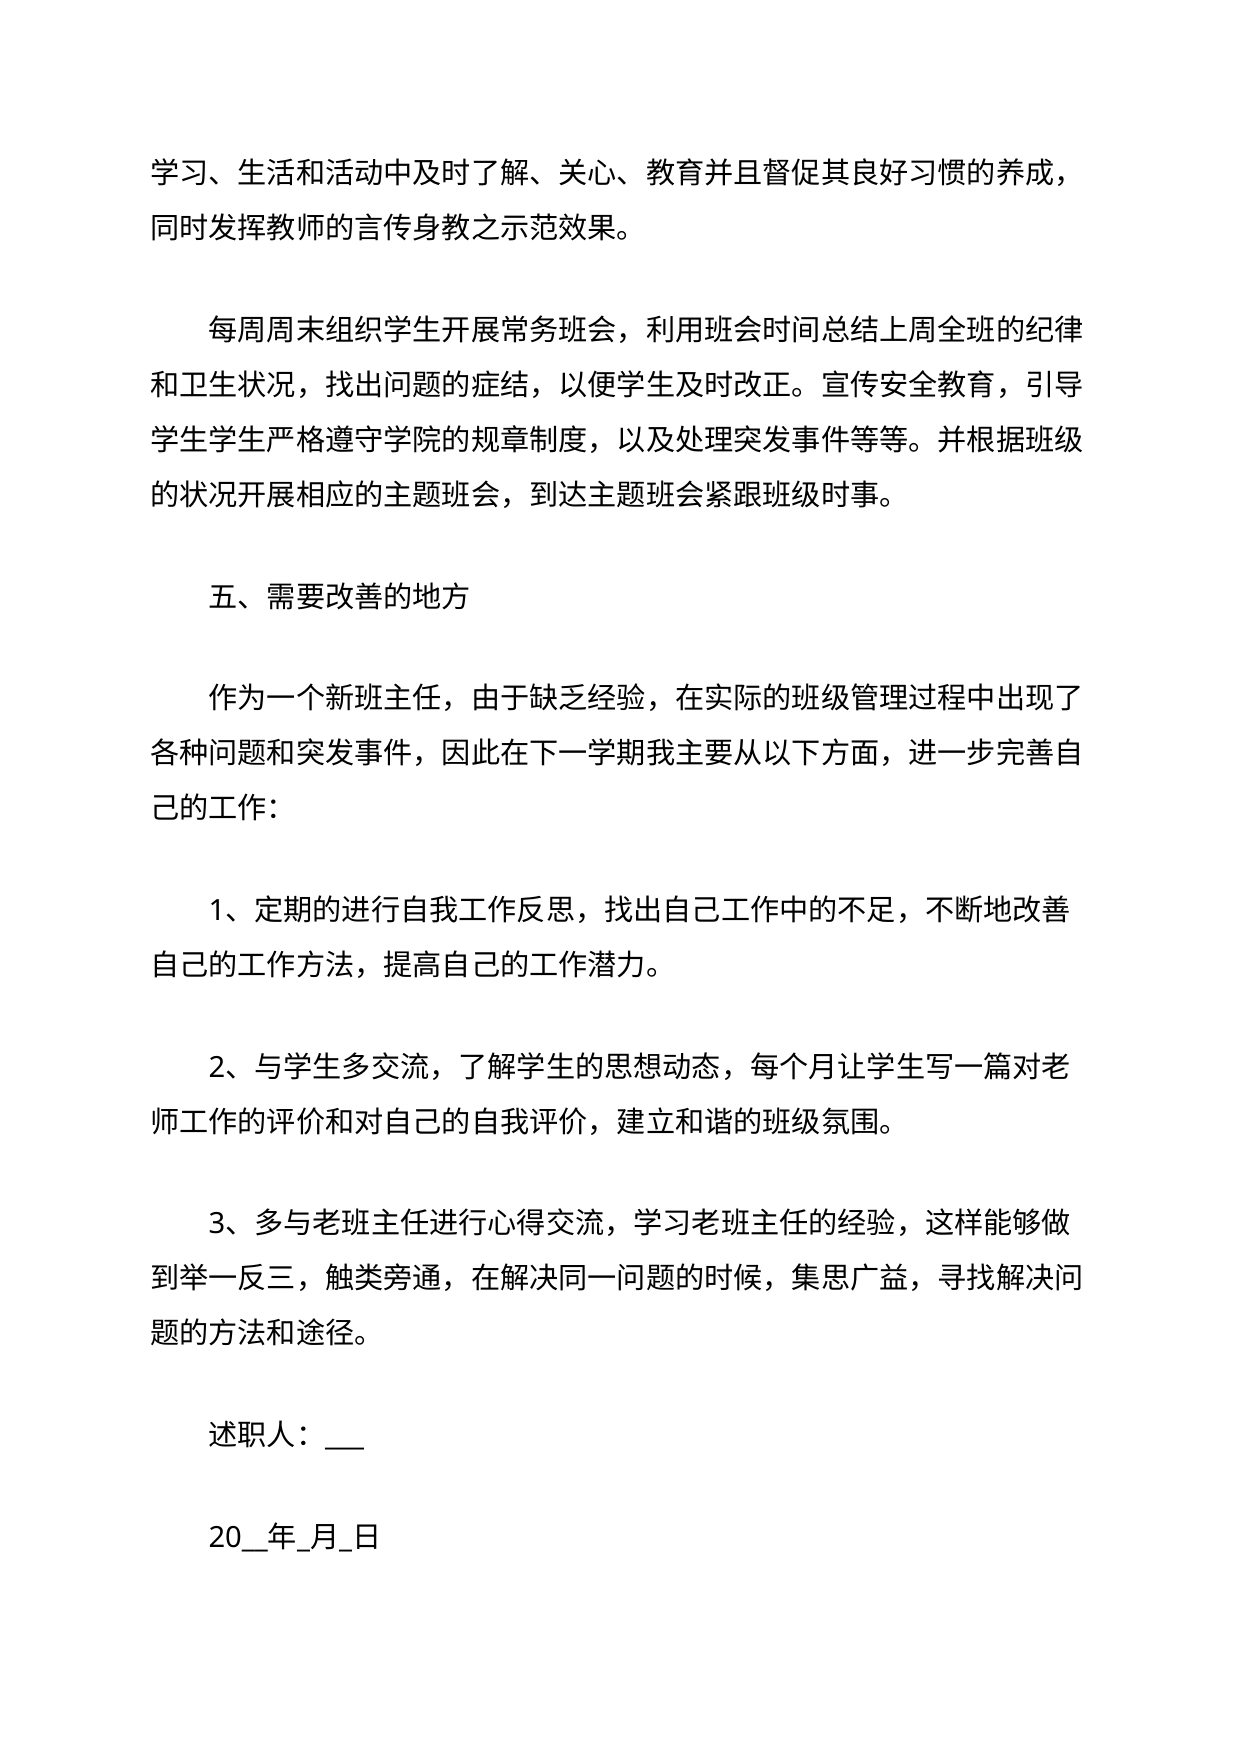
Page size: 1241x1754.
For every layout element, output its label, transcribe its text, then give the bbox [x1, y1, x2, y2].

text 述职人：___ [150, 1412, 1090, 1454]
text 每周周末组织学生开展常务班会，利用班会时间总结上周全班的纪律和卫生状况，找出问题的症结，以便学生及时改正。宣传安全教育，引导学生学生严格遵守学院的规章制度，以及处理突发事件等等。并根据班级的状况开展相应的主题班会，到达主题班会紧跟班级时事。 [150, 307, 1090, 514]
text 作为一个新班主任，由于缺乏经验，在实际的班级管理过程中出现了各种问题和突发事件，因此在下一学期我主要从以下方面，进一步完善自己的工作： [150, 675, 1090, 827]
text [150, 150, 1090, 247]
text 3、多与老班主任进行心得交流，学习老班主任的经验，这样能够做到举一反三，触类旁通，在解决同一问题的时候，集思广益，寻找解决问题的方法和途径。 [150, 1200, 1090, 1352]
text 五、需要改善的地方 [150, 573, 1090, 615]
text 2、与学生多交流，了解学生的思想动态，每个月让学生写一篇对老师工作的评价和对自己的自我评价，建立和谐的班级氛围。 [150, 1043, 1090, 1141]
text 1、定期的进行自我工作反思，找出自己工作中的不足，不断地改善自己的工作方法，提高自己的工作潜力。 [150, 886, 1090, 984]
text 20__年_月_日 [150, 1514, 1090, 1556]
